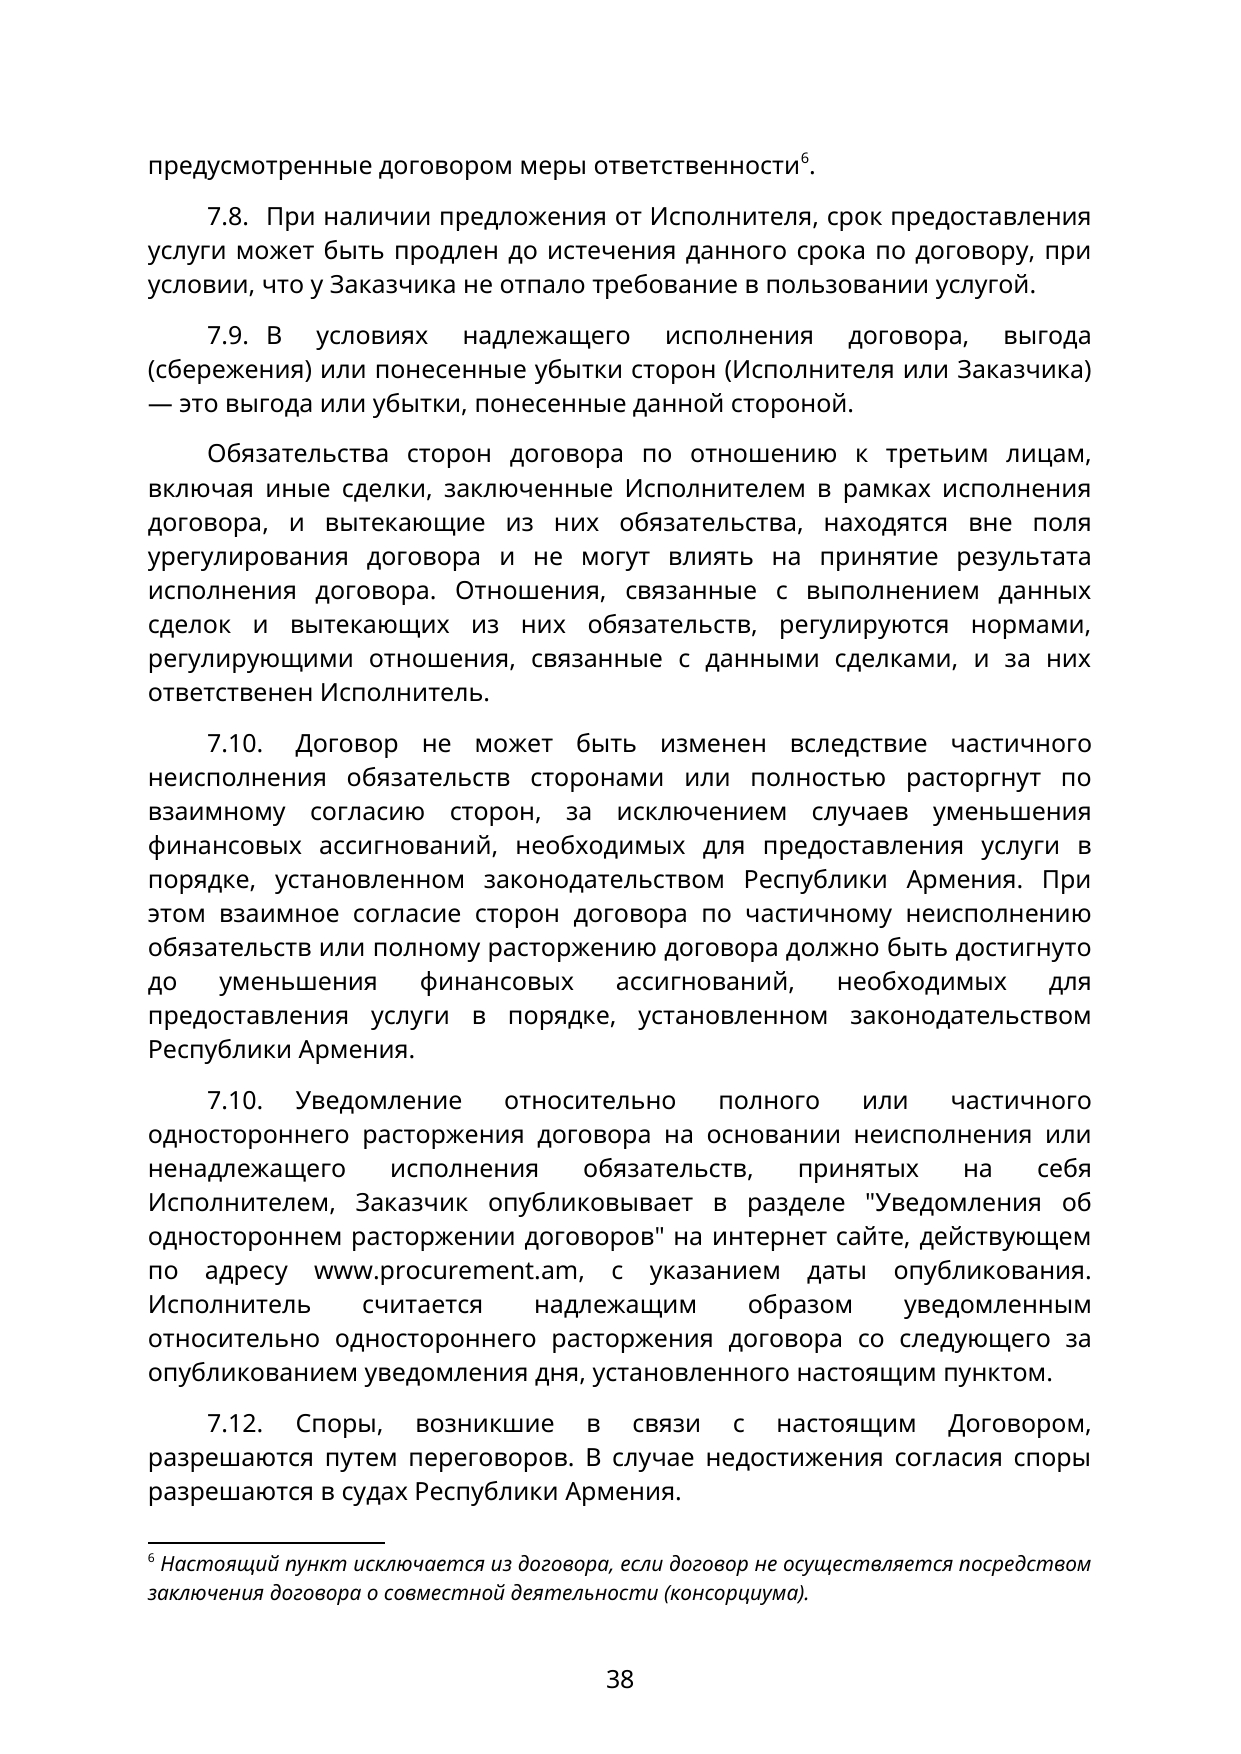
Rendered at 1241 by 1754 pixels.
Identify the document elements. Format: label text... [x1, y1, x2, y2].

text 7.12. Споры, возникшие в связи с настоящим Договором, разрешаются путем переговоров. В случае недостижения согласия споры разрешаются в судах Республики Армения. [148, 1406, 1092, 1508]
text 7.9. В условиях надлежащего исполнения договора, выгода (сбережения) или понесенные убытки сторон (Исполнителя или Заказчика) — это выгода или убытки, понесенные данной стороной. [148, 317, 1092, 419]
text 7.10. Договор не может быть изменен вследствие частичного неисполнения обязательств сторонами или полностью расторгнут по взаимному согласию сторон, за исключением случаев уменьшения финансовых ассигнований, необходимых для предоставления услуги в порядке, установленном законодательством Республики Армения. При этом взаимное согласие сторон договора по частичному неисполнению обязательств или полному расторжению договора должно быть достигнуто до уменьшения финансовых ассигнований, необходимых для предоставления услуги в порядке, установленном законодательством Республики Армения. [148, 725, 1092, 1066]
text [148, 148, 1092, 182]
text Обязательства сторон договора по отношению к третьим лицам, включая иные сделки, заключенные Исполнителем в рамках исполнения договора, и вытекающие из них обязательства, находятся вне поля урегулирования договора и не могут влиять на принятие результата исполнения договора. Отношения, связанные с выполнением данных сделок и вытекающих из них обязательств, регулируются нормами, регулирующими отношения, связанные с данными сделками, и за них ответственен Исполнитель. [148, 436, 1092, 709]
text 7.10. Уведомление относительно полного или частичного одностороннего расторжения договора на основании неисполнения или ненадлежащего исполнения обязательств, принятых на себя Исполнителем, Заказчик опубликовывает в разделе "Уведомления об одностороннем расторжении договоров" на интернет сайте, действующем по адресу www.procurement.am, с указанием даты опубликования. Исполнитель считается надлежащим образом уведомленным относительно одностороннего расторжения договора со следующего за опубликованием уведомления дня, установленного настоящим пунктом. [148, 1083, 1092, 1389]
text 7.8. При наличии предложения от Исполнителя, срок предоставления услуги может быть продлен до истечения данного срока по договору, при условии, что у Заказчика не отпало требование в пользовании услугой. [148, 198, 1092, 301]
